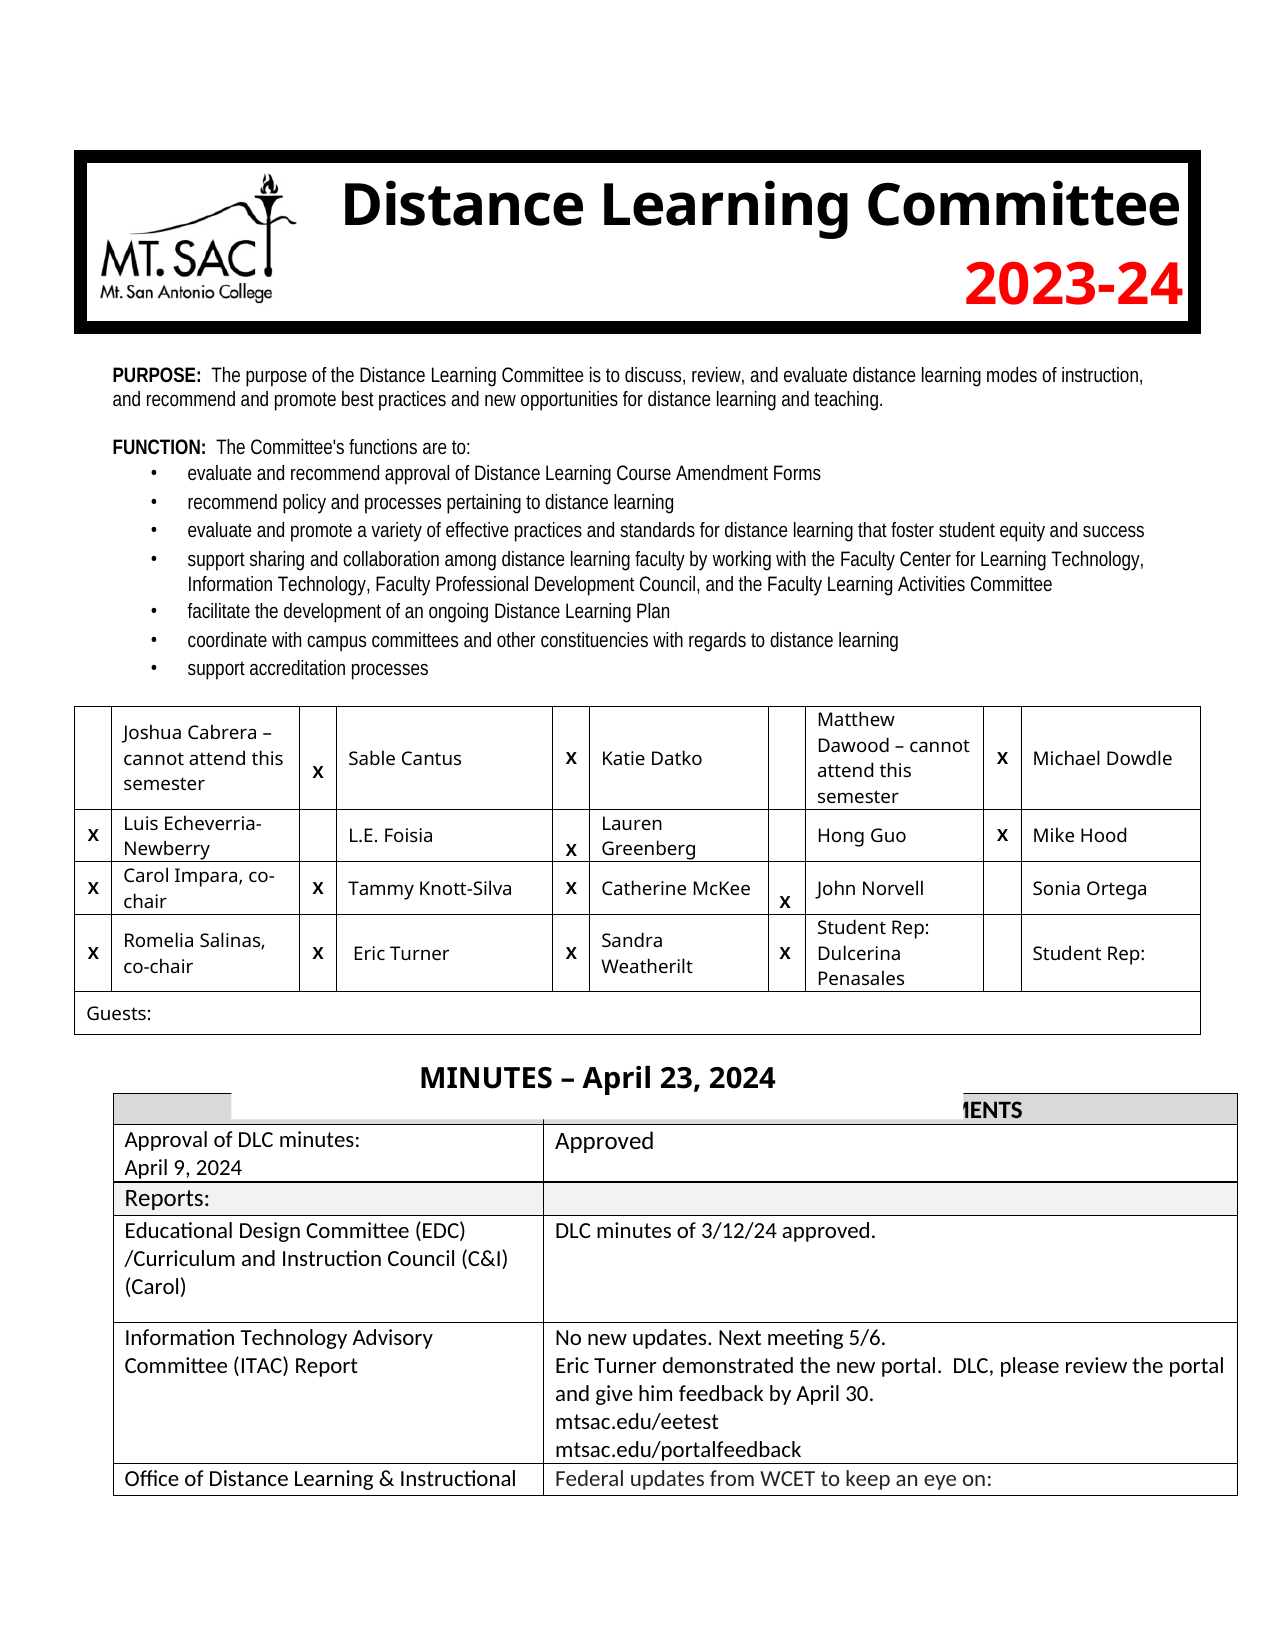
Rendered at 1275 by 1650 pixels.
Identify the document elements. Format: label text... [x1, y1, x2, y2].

list coordinate with campus committees and other constituencies with regards to distance learning [150, 625, 1162, 653]
table_cell X [769, 862, 805, 914]
list support accreditation processes [150, 653, 1162, 682]
table_cell Sonia Ortega [1022, 862, 1200, 914]
table_cell Student Rep: [1022, 915, 1200, 991]
list evaluate and recommend approval of Distance Learning Course Amendment Forms [150, 458, 1162, 487]
table_cell Guests: [75, 992, 1200, 1034]
table_cell X [75, 915, 111, 991]
list evaluate and promote a variety of effective practices and standards for distance learning that foster student equity and success [150, 515, 1162, 544]
table_cell L.E. Foisia [337, 810, 552, 861]
table_header Katie Datko [590, 707, 768, 809]
table_cell X [553, 915, 589, 991]
table_cell John Norvell [806, 862, 983, 914]
table_cell Luis Echeverria-Newberry [112, 810, 299, 861]
table_cell Catherine McKee [590, 862, 768, 914]
table_cell [984, 915, 1021, 991]
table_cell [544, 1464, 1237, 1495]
table_header Sable Cantus [337, 707, 552, 809]
table_header [769, 707, 805, 809]
table_header X [553, 707, 589, 809]
table_cell Information Technology Advisory Committee (ITAC) Report [114, 1323, 543, 1463]
table_cell Approval of DLC minutes: April 9, 2024 [114, 1125, 543, 1181]
subtitle PURPOSE: The purpose of the Distance Learning Committee is to discuss, review, and evaluate distance learning modes of instruction, and recommend and promote best practices and new opportunities for distance learning and teaching. [112, 363, 1162, 411]
table_cell [769, 810, 805, 861]
table_cell X [75, 810, 111, 861]
table_cell Lauren Greenberg [590, 810, 768, 861]
table_cell Romelia Salinas, co-chair [112, 915, 299, 991]
table_header AGENDA ITEM [114, 1094, 543, 1124]
table_header DISCUSSION/COMMENTS [544, 1094, 1237, 1124]
table_cell X [984, 810, 1021, 861]
table_cell X [769, 915, 805, 991]
list recommend policy and processes pertaining to distance learning [150, 487, 1162, 515]
table_cell Carol Impara, co-chair [112, 862, 299, 914]
picture [90, 164, 305, 321]
table_cell Hong Guo [806, 810, 983, 861]
table_cell Sandra Weatherilt [590, 915, 768, 991]
table_header X [300, 707, 336, 809]
table_header Matthew Dawood – cannot attend this semester [806, 707, 983, 809]
table_cell X [553, 862, 589, 914]
table_cell [300, 810, 336, 861]
table_cell X [300, 915, 336, 991]
table_cell X [553, 810, 589, 861]
table_cell X [300, 862, 336, 914]
table_header Distance Learning Committee 2023-24 [87, 163, 1188, 321]
table_cell X [75, 862, 111, 914]
list facilitate the development of an ongoing Distance Learning Plan [150, 596, 1162, 625]
table_cell Eric Turner [337, 915, 552, 991]
table_cell Reports: [114, 1183, 543, 1215]
table_header X [984, 707, 1021, 809]
list support sharing and collaboration among distance learning faculty by working with the Faculty Center for Learning Technology, Information Technology, Faculty Professional Development Council, and the Faculty Learning Activities Committee [150, 544, 1162, 596]
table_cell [114, 1464, 543, 1495]
table_header Michael Dowdle [1022, 707, 1200, 809]
table_cell Educational Design Committee (EDC) /Curriculum and Instruction Council (C&I) (Carol) [114, 1216, 543, 1322]
text FUNCTION: The Committee's functions are to: [112, 434, 1162, 458]
table_cell DLC minutes of 3/12/24 approved. [544, 1216, 1237, 1322]
table_cell No new updates. Next meeting 5/6. Eric Turner demonstrated the new portal. DLC, please review the portal and give him feedback by April 30. mtsac.edu/eetest mtsac.edu/portalfeedback [544, 1323, 1237, 1463]
table_cell Approved [544, 1125, 1237, 1181]
table_cell Tammy Knott-Silva [337, 862, 552, 914]
table_cell [984, 862, 1021, 914]
table_cell [544, 1183, 1237, 1215]
table_header [75, 707, 111, 809]
table_header Joshua Cabrera – cannot attend this semester [112, 707, 299, 809]
table_cell Mike Hood [1022, 810, 1200, 861]
table_cell Student Rep: Dulcerina Penasales [806, 915, 983, 991]
